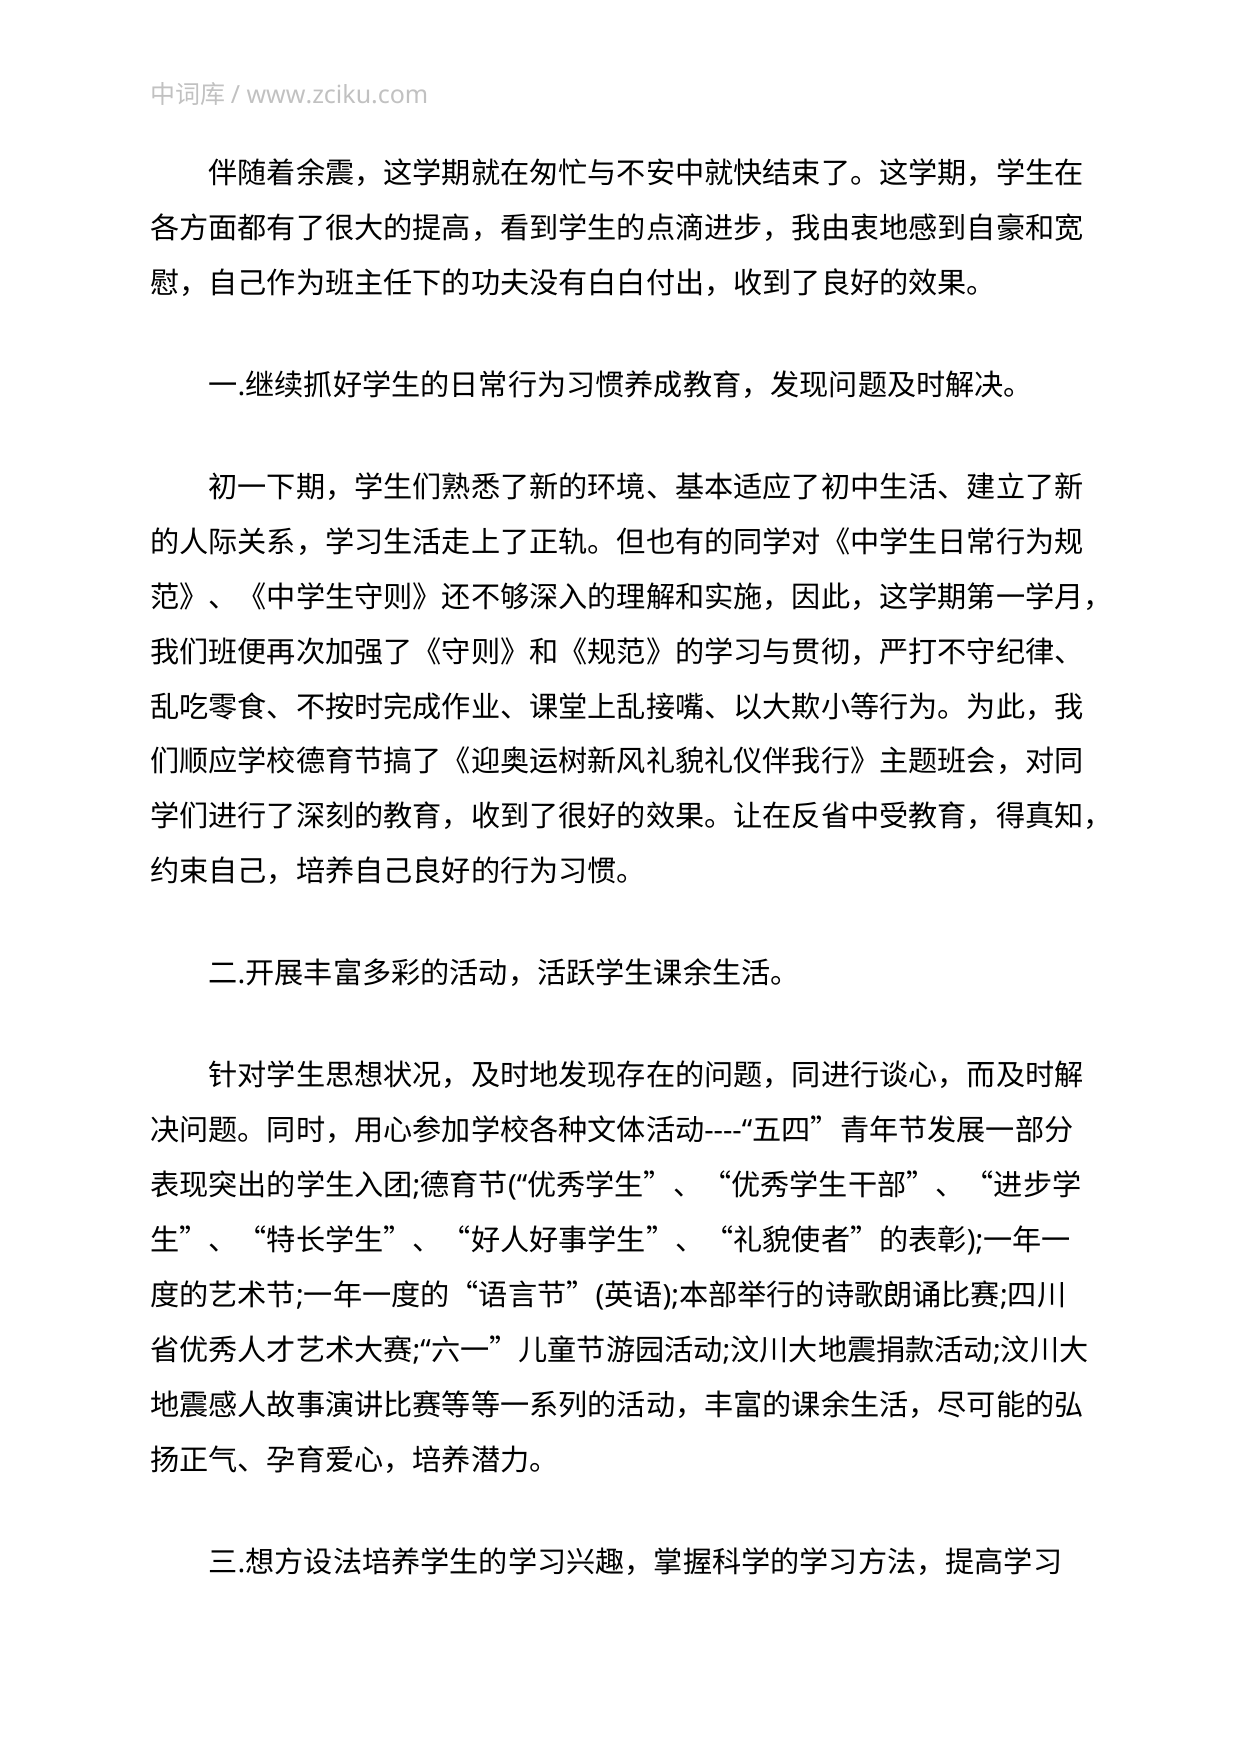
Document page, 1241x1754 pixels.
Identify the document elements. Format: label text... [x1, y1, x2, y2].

text 针对学生思想状况，及时地发现存在的问题，同进行谈心，而及时解决问题。同时，用心参加学校各种文体活动----“五四”青年节发展一部分表现突出的学生入团;德育节(“优秀学生”、“优秀学生干部”、“进步学生”、“特长学生”、“好人好事学生”、“礼貌使者”的表彰);一年一度的艺术节;一年一度的“语言节”(英语);本部举行的诗歌朗诵比赛;四川省优秀人才艺术大赛;“六一”儿童节游园活动;汶川大地震捐款活动;汶川大地震感人故事演讲比赛等等一系列的活动，丰富的课余生活，尽可能的弘扬正气、孕育爱心，培养潜力。 [150, 1052, 1090, 1479]
text 伴随着余震，这学期就在匆忙与不安中就快结束了。这学期，学生在各方面都有了很大的提高，看到学生的点滴进步，我由衷地感到自豪和宽慰，自己作为班主任下的功夫没有白白付出，收到了良好的效果。 [150, 150, 1090, 302]
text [150, 1538, 1090, 1581]
text 一.继续抓好学生的日常行为习惯养成教育，发现问题及时解决。 [150, 362, 1090, 404]
text 初一下期，学生们熟悉了新的环境、基本适应了初中生活、建立了新的人际关系，学习生活走上了正轨。但也有的同学对《中学生日常行为规范》、《中学生守则》还不够深入的理解和实施，因此，这学期第一学月，我们班便再次加强了《守则》和《规范》的学习与贯彻，严打不守纪律、乱吃零食、不按时完成作业、课堂上乱接嘴、以大欺小等行为。为此，我们顺应学校德育节搞了《迎奥运树新风礼貌礼仪伴我行》主题班会，对同学们进行了深刻的教育，收到了很好的效果。让在反省中受教育，得真知，约束自己，培养自己良好的行为习惯。 [150, 463, 1090, 890]
text 二.开展丰富多彩的活动，活跃学生课余生活。 [150, 949, 1090, 992]
